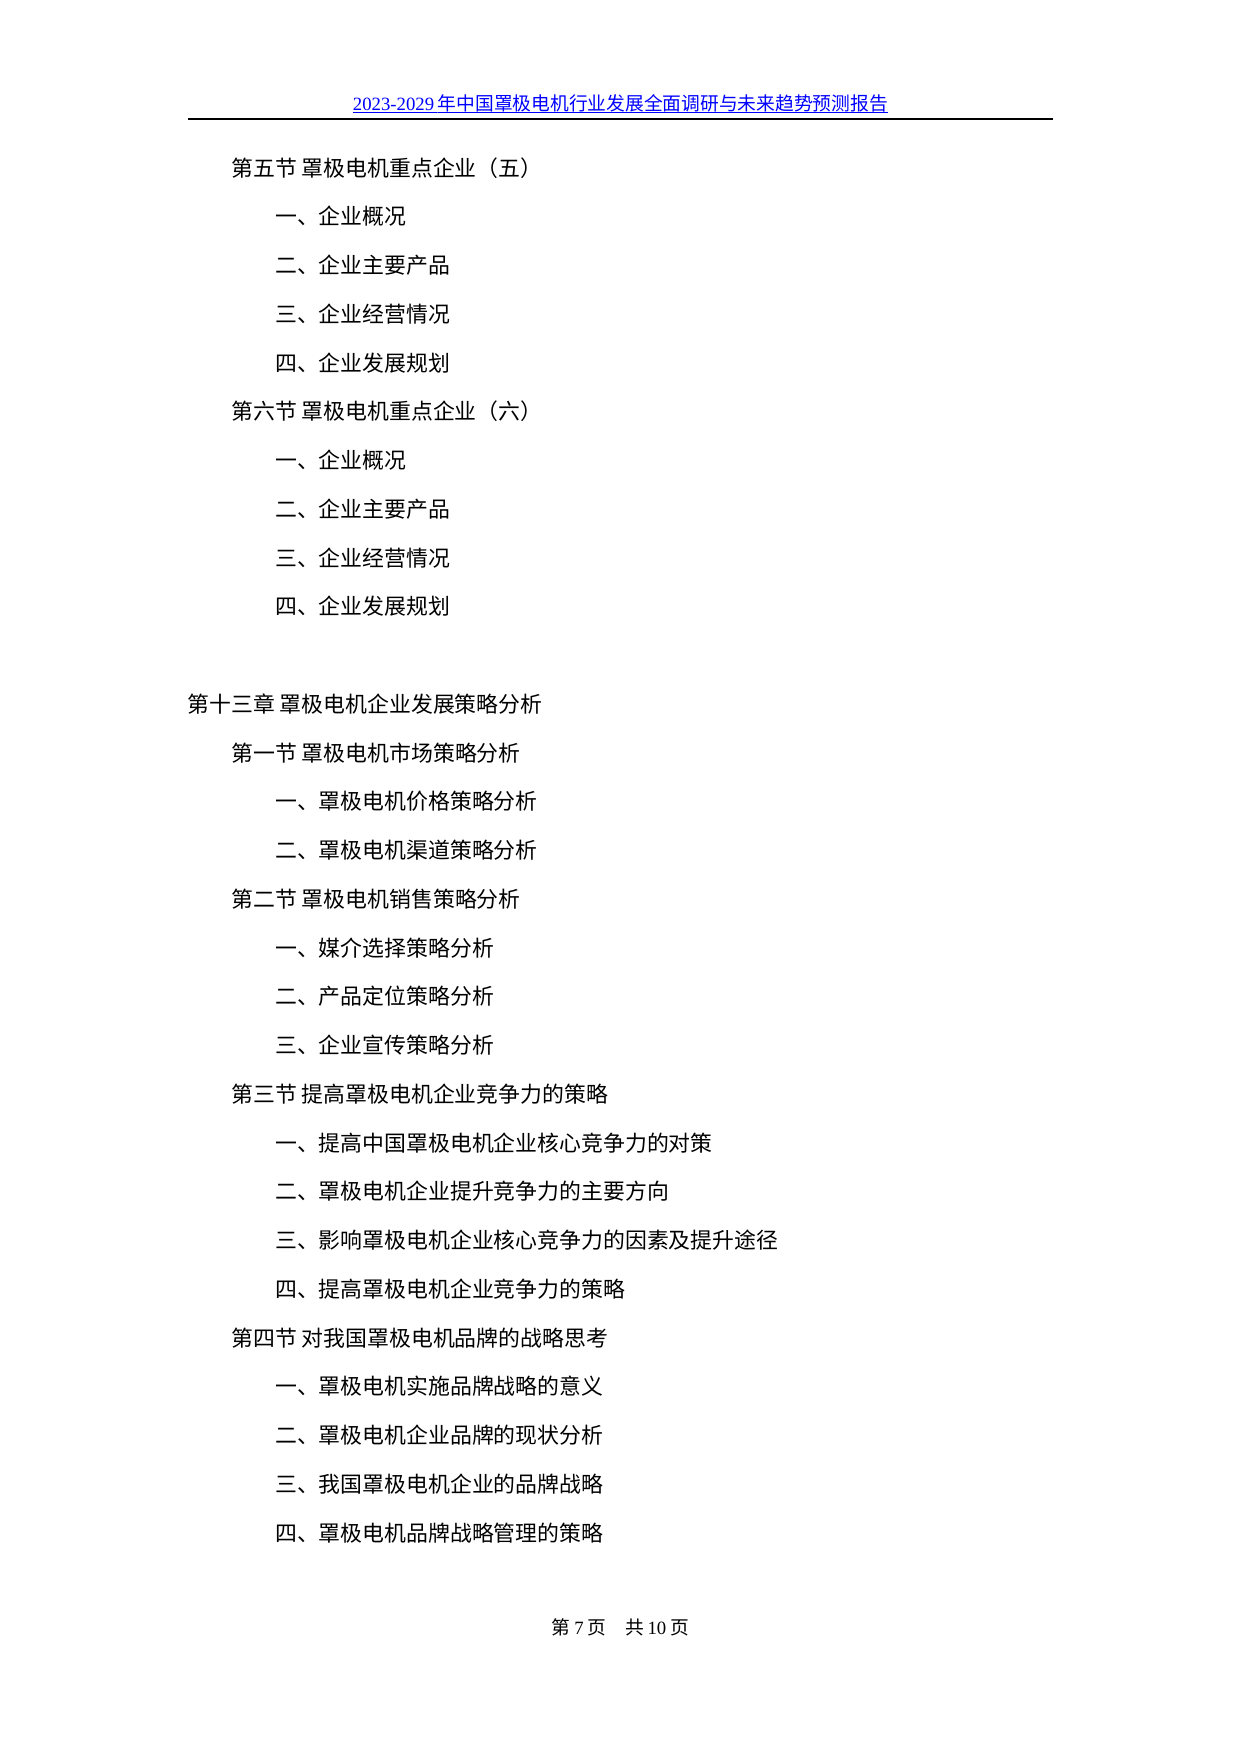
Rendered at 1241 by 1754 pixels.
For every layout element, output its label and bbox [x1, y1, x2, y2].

text [187, 150, 1053, 1548]
